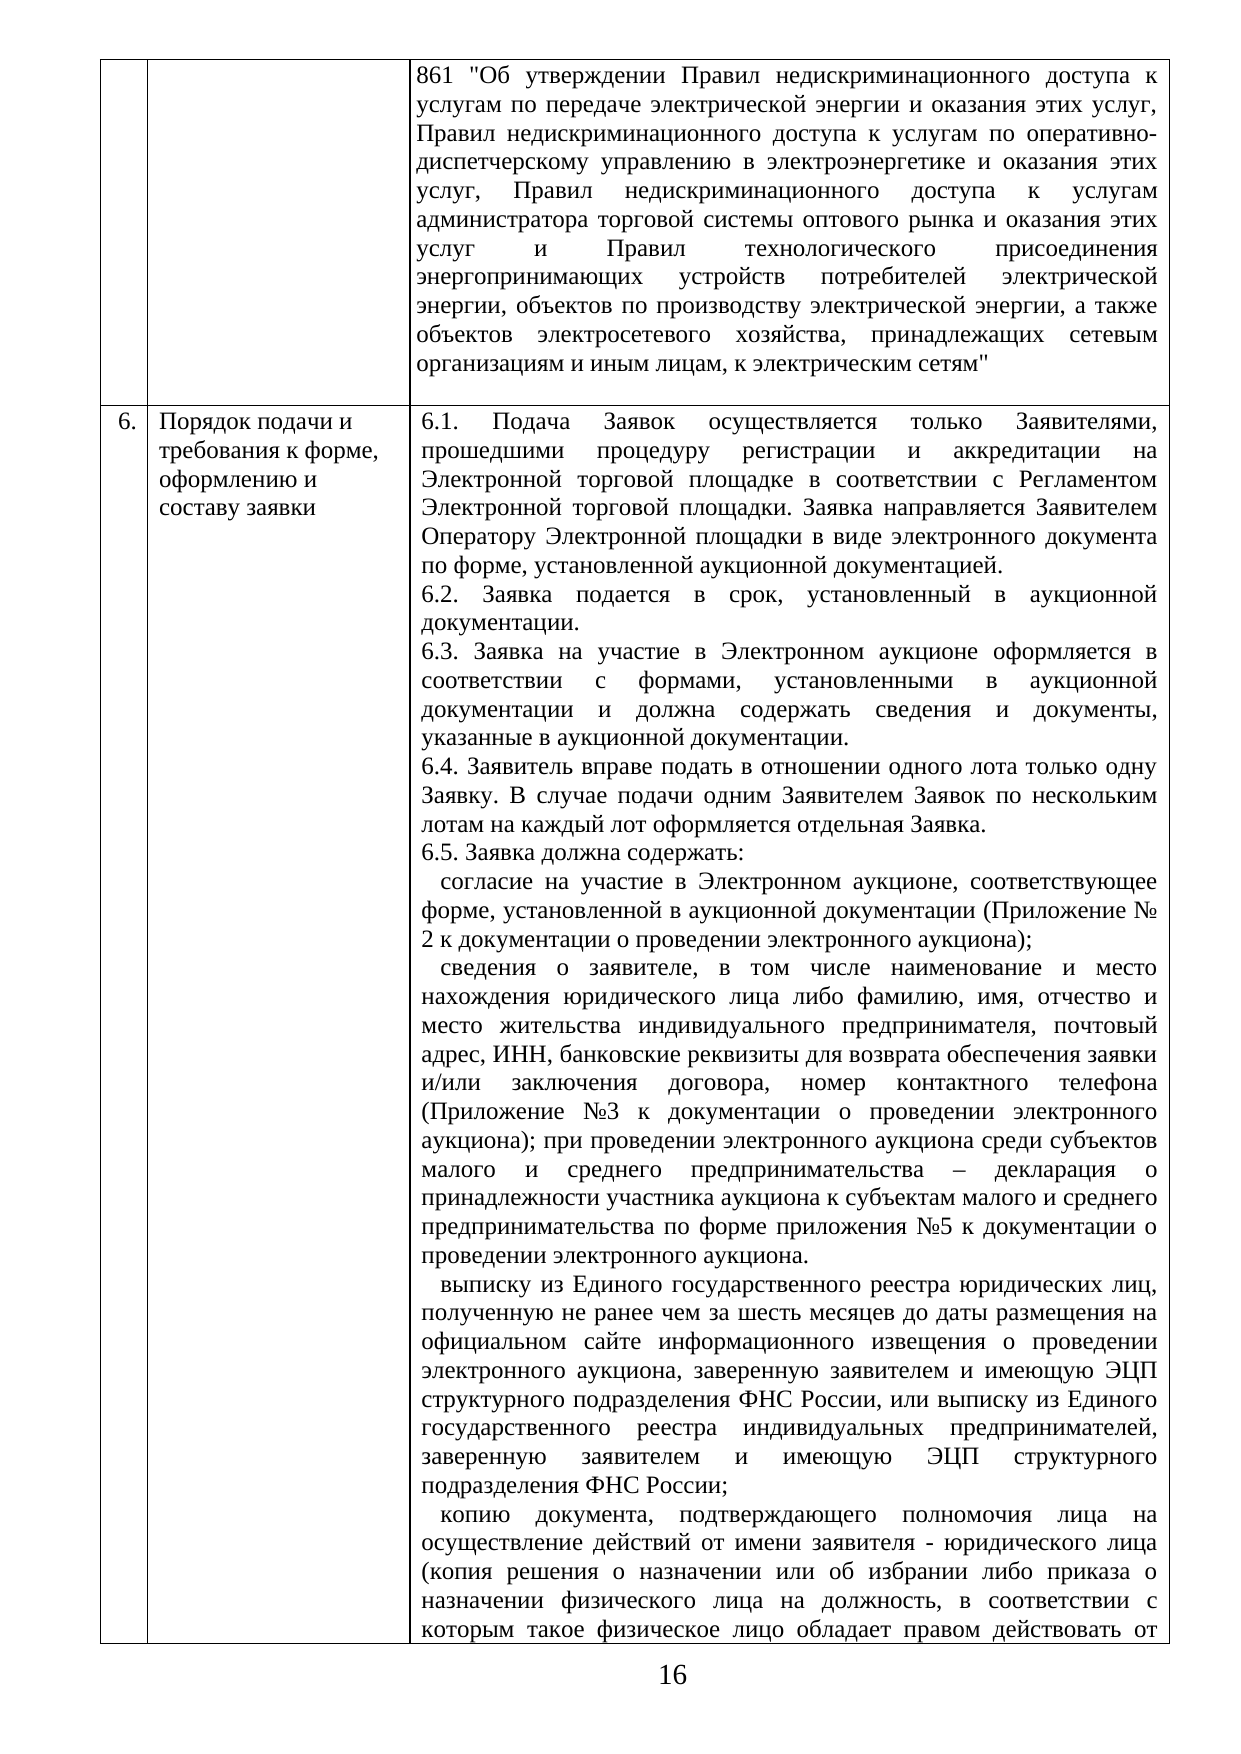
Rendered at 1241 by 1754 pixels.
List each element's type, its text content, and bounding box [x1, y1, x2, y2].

table_cell 5. [101, 60, 147, 405]
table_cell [411, 60, 1169, 405]
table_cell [148, 60, 409, 405]
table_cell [411, 406, 1169, 1642]
table_cell 6. [101, 406, 147, 1642]
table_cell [148, 406, 409, 1642]
